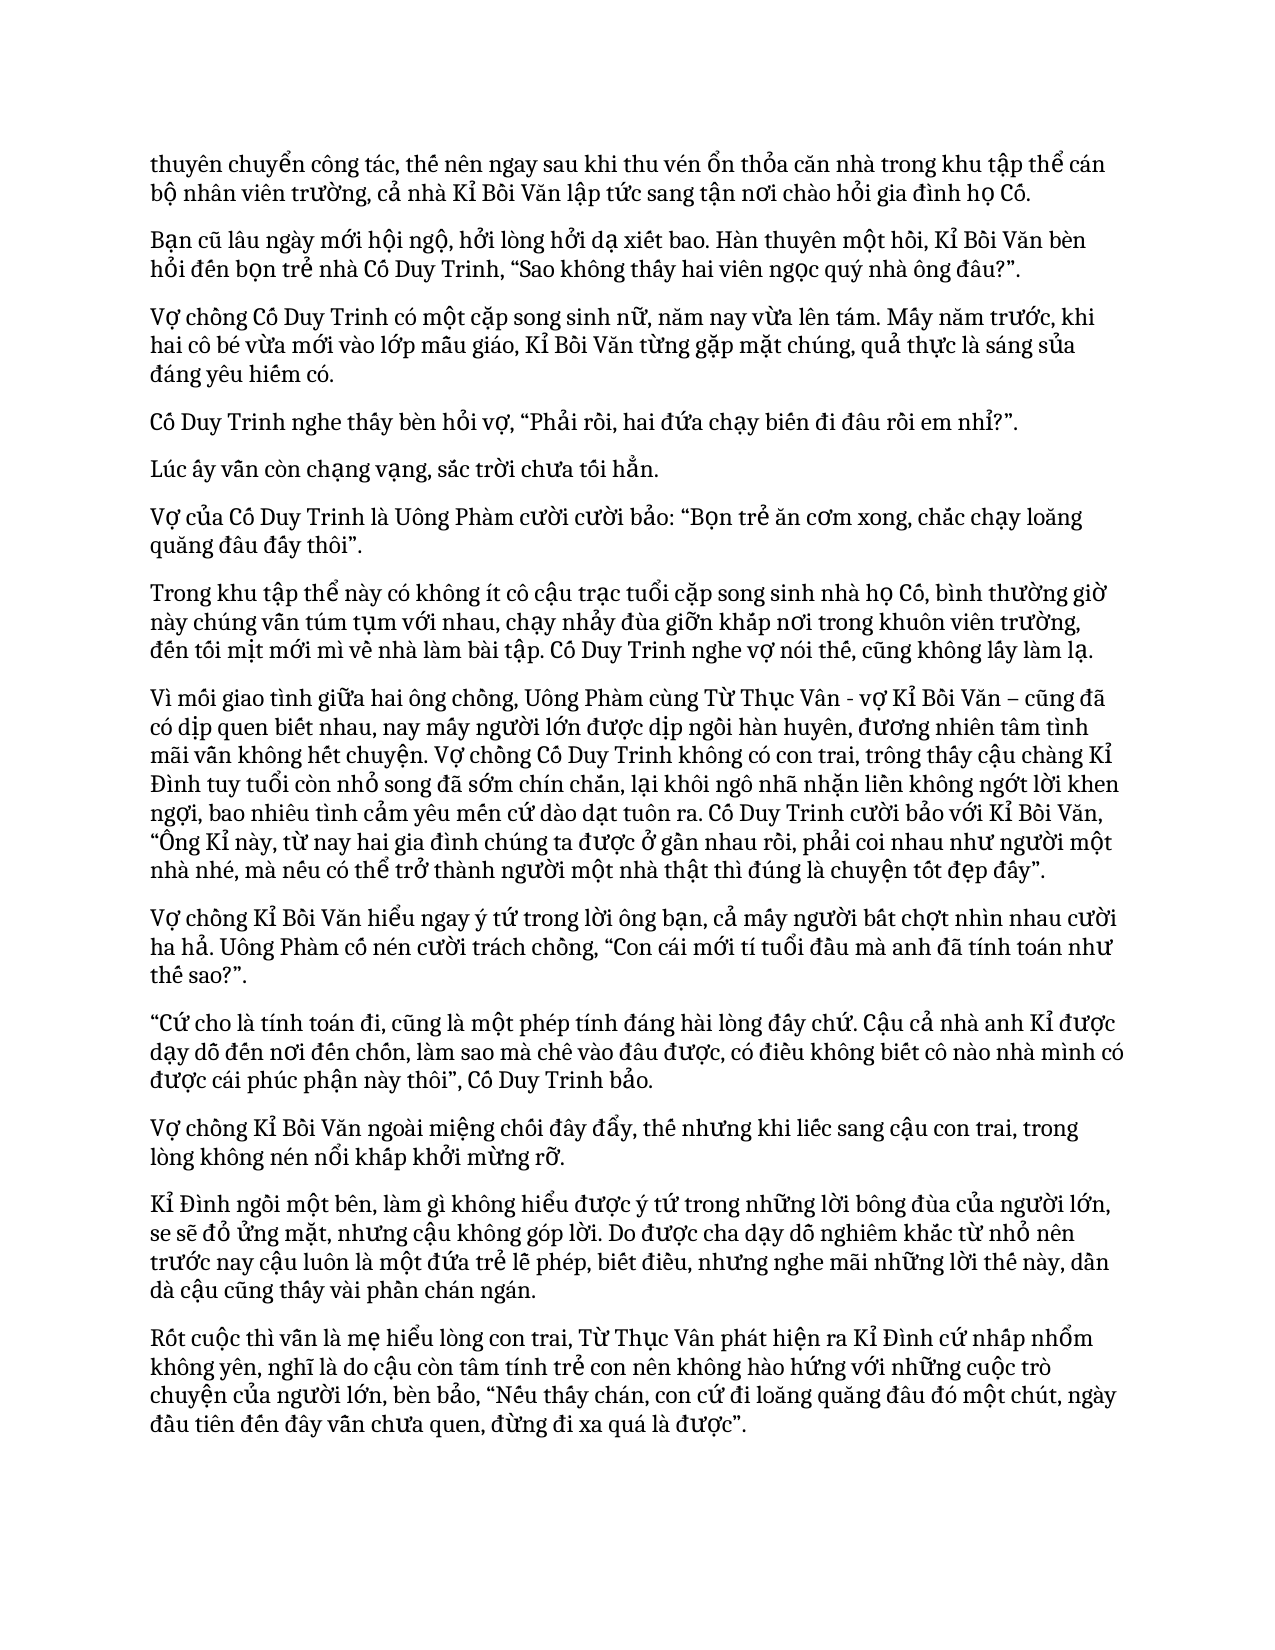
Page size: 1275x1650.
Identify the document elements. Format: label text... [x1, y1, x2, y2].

text Vợ chồng Kỉ Bồi Văn ngoài miệng chối đây đẩy, thế nhưng khi liếc sang cậu con trai, trong lòng không nén nổi khấp khởi mừng rỡ. [150, 1114, 1125, 1171]
text Vợ của Cố Duy Trinh là Uông Phàm cười cười bảo: “Bọn trẻ ăn cơm xong, chắc chạy loăng quăng đâu đấy thôi”. [150, 502, 1125, 560]
text Rốt cuộc thì vẫn là mẹ hiểu lòng con trai, Từ Thục Vân phát hiện ra Kỉ Đình cứ nhấp nhổm không yên, nghĩ là do cậu còn tâm tính trẻ con nên không hào hứng với những cuộc trò chuyện của người lớn, bèn bảo, “Nếu thấy chán, con cứ đi loăng quăng đâu đó một chút, ngày đầu tiên đến đây vẫn chưa quen, đừng đi xa quá là được”. [150, 1324, 1125, 1439]
text Vì mối giao tình giữa hai ông chồng, Uông Phàm cùng Từ Thục Vân - vợ Kỉ Bồi Văn – cũng đã có dịp quen biết nhau, nay mấy người lớn được dịp ngồi hàn huyên, đương nhiên tâm tình mãi vẫn không hết chuyện. Vợ chồng Cố Duy Trinh không có con trai, trông thấy cậu chàng Kỉ Đình tuy tuổi còn nhỏ song đã sớm chín chắn, lại khôi ngô nhã nhặn liền không ngớt lời khen ngợi, bao nhiêu tình cảm yêu mến cứ dào dạt tuôn ra. Cố Duy Trinh cười bảo với Kỉ Bồi Văn, “Ông Kỉ này, từ nay hai gia đình chúng ta được ở gần nhau rồi, phải coi nhau như người một nhà nhé, mà nếu có thể trở thành người một nhà thật thì đúng là chuyện tốt đẹp đấy”. [150, 684, 1125, 885]
text Lúc ấy vẫn còn chạng vạng, sắc trời chưa tối hẳn. [150, 455, 1125, 484]
text Trong khu tập thể này có không ít cô cậu trạc tuổi cặp song sinh nhà họ Cố, bình thường giờ này chúng vẫn túm tụm với nhau, chạy nhảy đùa giỡn khắp nơi trong khuôn viên trường, đến tối mịt mới mì về nhà làm bài tập. Cố Duy Trinh nghe vợ nói thế, cũng không lấy làm lạ. [150, 579, 1125, 665]
text Kỉ Đình ngồi một bên, làm gì không hiểu được ý tứ trong những lời bông đùa của người lớn, se sẽ đỏ ửng mặt, nhưng cậu không góp lời. Do được cha dạy dỗ nghiêm khắc từ nhỏ nên trước nay cậu luôn là một đứa trẻ lễ phép, biết điều, nhưng nghe mãi những lời thế này, dần dà cậu cũng thấy vài phần chán ngán. [150, 1190, 1125, 1305]
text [150, 150, 1125, 207]
text Vợ chồng Cố Duy Trinh có một cặp song sinh nữ, năm nay vừa lên tám. Mấy năm trước, khi hai cô bé vừa mới vào lớp mẫu giáo, Kỉ Bồi Văn từng gặp mặt chúng, quả thực là sáng sủa đáng yêu hiếm có. [150, 302, 1125, 389]
text “Cứ cho là tính toán đi, cũng là một phép tính đáng hài lòng đấy chứ. Cậu cả nhà anh Kỉ được dạy dỗ đến nơi đến chốn, làm sao mà chê vào đâu được, có điều không biết cô nào nhà mình có được cái phúc phận này thôi”, Cố Duy Trinh bảo. [150, 1009, 1125, 1095]
text Cố Duy Trinh nghe thấy bèn hỏi vợ, “Phải rồi, hai đứa chạy biến đi đâu rồi em nhỉ?”. [150, 407, 1125, 436]
text Vợ chồng Kỉ Bồi Văn hiểu ngay ý tứ trong lời ông bạn, cả mấy người bất chợt nhìn nhau cười ha hả. Uông Phàm cố nén cười trách chồng, “Con cái mới tí tuổi đầu mà anh đã tính toán như thế sao?”. [150, 904, 1125, 990]
text Bạn cũ lâu ngày mới hội ngộ, hởi lòng hởi dạ xiết bao. Hàn thuyên một hồi, Kỉ Bồi Văn bèn hỏi đến bọn trẻ nhà Cố Duy Trinh, “Sao không thấy hai viên ngọc quý nhà ông đâu?”. [150, 226, 1125, 284]
